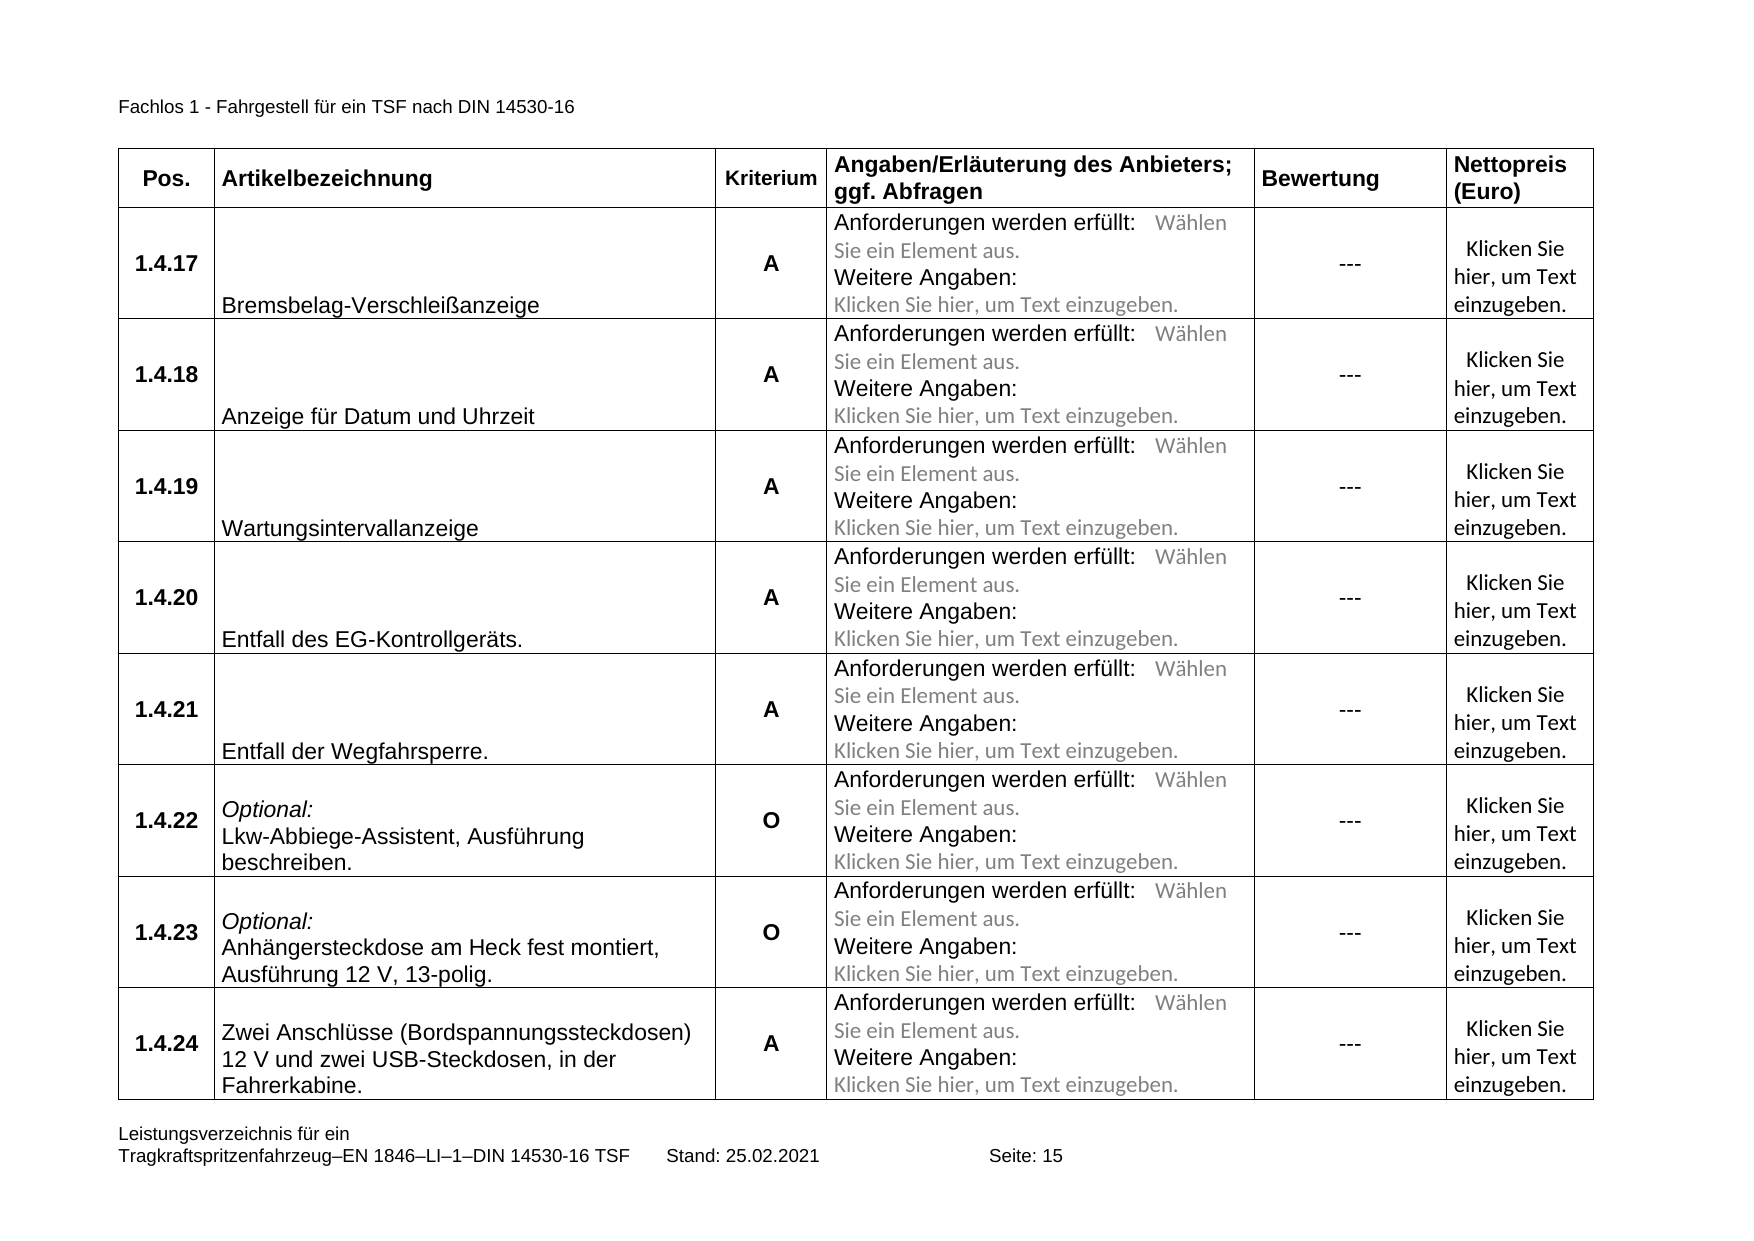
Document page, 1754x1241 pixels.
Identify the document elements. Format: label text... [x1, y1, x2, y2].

table_cell [1447, 877, 1593, 987]
table_cell A [716, 319, 826, 430]
table_cell 1.4.20 [119, 542, 214, 653]
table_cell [827, 208, 1254, 318]
table_cell 1.4.17 [119, 208, 214, 318]
table_cell [1447, 654, 1593, 764]
table_cell Anforderungen werden erfüllt: Weitere Angaben: [827, 319, 1254, 430]
table_cell 1.4.22 [119, 765, 214, 876]
table_cell [1447, 319, 1593, 430]
table_cell Anforderungen werden erfüllt: Weitere Angaben: [827, 542, 1254, 653]
table_header Kriterium [716, 149, 826, 207]
table_cell --- [1255, 654, 1446, 764]
table_cell [1447, 208, 1593, 318]
table_cell --- [1255, 765, 1446, 876]
table_cell 1.4.24 [119, 988, 214, 1098]
table_cell --- [1255, 208, 1446, 318]
table_cell 1.4.23 [119, 877, 214, 987]
table_header Bewertung [1255, 149, 1446, 207]
table_cell Anforderungen werden erfüllt: Weitere Angaben: [827, 654, 1254, 764]
table_cell A [716, 431, 826, 541]
table_header Angaben/Erläuterung des Anbieters; ggf. Abfragen [827, 149, 1254, 207]
table_cell 1.4.21 [119, 654, 214, 764]
table_cell Zwei Anschlüsse (Bordspannungssteckdosen) 12 V und zwei USB-Steckdosen, in der Fahrerkabine. [215, 988, 715, 1098]
table_cell Entfall der Wegfahrsperre. [215, 654, 715, 764]
table_cell Optional: Anhängersteckdose am Heck fest montiert, Ausführung 12 V, 13-polig. [215, 877, 715, 987]
table_cell --- [1255, 431, 1446, 541]
table_cell Anzeige für Datum und Uhrzeit [215, 319, 715, 430]
table_cell O [716, 765, 826, 876]
table_cell [1447, 988, 1593, 1098]
table_header Artikelbezeichnung [215, 149, 715, 207]
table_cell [827, 988, 1254, 1098]
table_cell 1.4.19 [119, 431, 214, 541]
table_cell Wartungsintervallanzeige [215, 431, 715, 541]
table_cell A [716, 988, 826, 1098]
table_cell 1.4.18 [119, 319, 214, 430]
table_cell --- [1255, 877, 1446, 987]
table_cell A [716, 542, 826, 653]
table_cell A [716, 654, 826, 764]
table_cell [1447, 765, 1593, 876]
table_cell [1447, 542, 1593, 653]
table_cell Bremsbelag-Verschleißanzeige [215, 208, 715, 318]
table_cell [827, 877, 1254, 987]
table_cell Anforderungen werden erfüllt: Weitere Angaben: [827, 765, 1254, 876]
table_cell A [716, 208, 826, 318]
table_cell Optional: Lkw-Abbiege-Assistent, Ausführung beschreiben. [215, 765, 715, 876]
table_header Pos. [119, 149, 214, 207]
table_cell Anforderungen werden erfüllt: Weitere Angaben: [827, 431, 1254, 541]
table_cell --- [1255, 988, 1446, 1098]
table_cell [1447, 431, 1593, 541]
table_cell --- [1255, 319, 1446, 430]
table_cell O [716, 877, 826, 987]
table_header Nettopreis (Euro) [1447, 149, 1593, 207]
table_cell --- [1255, 542, 1446, 653]
table_cell Entfall des EG-Kontrollgeräts. [215, 542, 715, 653]
